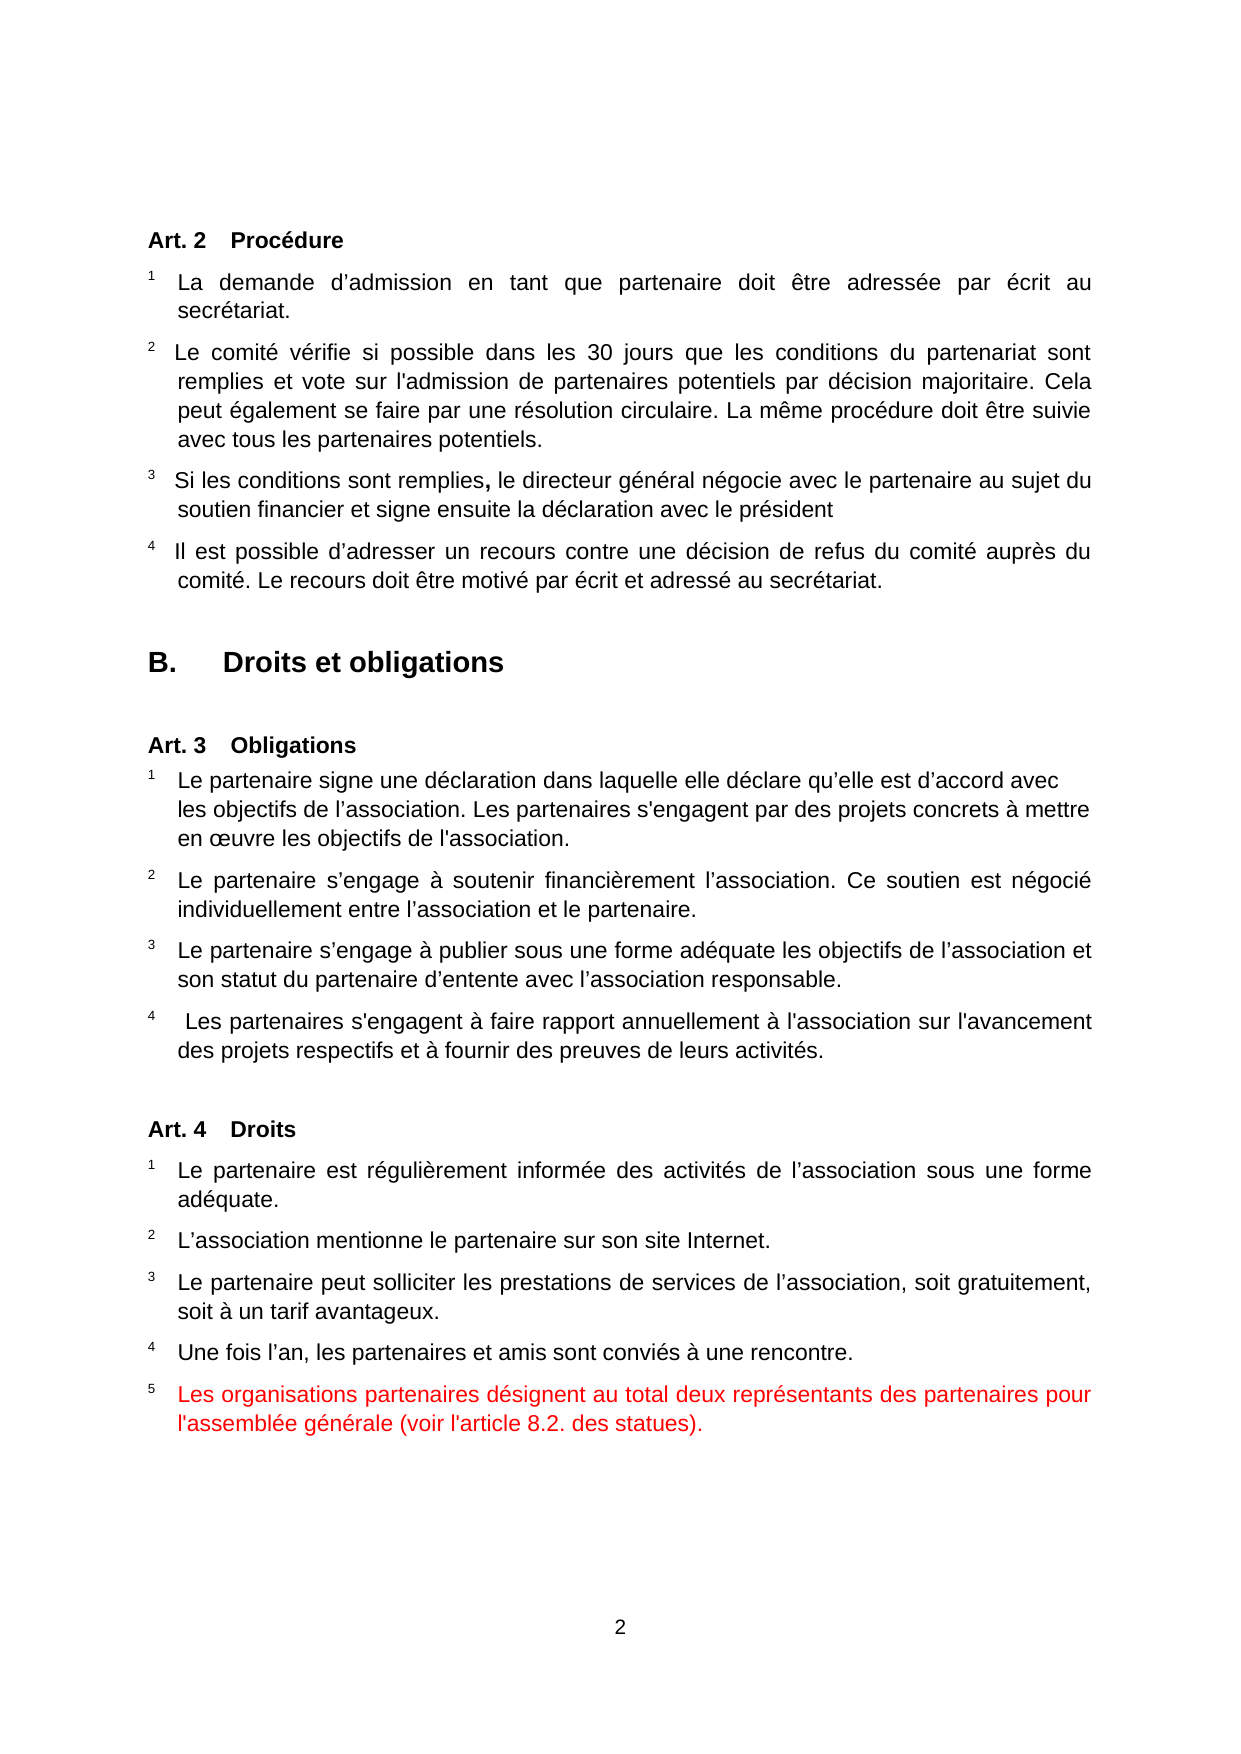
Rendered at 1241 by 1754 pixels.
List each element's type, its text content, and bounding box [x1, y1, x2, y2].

text 3 Si les conditions sont remplies, le directeur général négocie avec le partenaire au sujet du soutien financier et signe ensuite la déclaration avec le président [148, 467, 1092, 522]
text 4 Il est possible d’adresser un recours contre une décision de refus du comité auprès du comité. Le recours doit être motivé par écrit et adressé au secrétariat. [148, 538, 1092, 593]
text 2 L’association mentionne le partenaire sur son site Internet. [148, 1227, 1092, 1254]
text 3 Le partenaire peut solliciter les prestations de services de l’association, soit gratuitement, soit à un tarif avantageux. [148, 1269, 1092, 1324]
text 3 Le partenaire s’engage à publier sous une forme adéquate les objectifs de l’association et son statut du partenaire d’entente avec l’association responsable. [148, 937, 1092, 992]
text 5 Les organisations partenaires désignent au total deux représentants des partenaires pour l'assemblée générale (voir l'article 8.2. des statues). [148, 1381, 1092, 1436]
text 1 Le partenaire signe une déclaration dans laquelle elle déclare qu’elle est d’accord avec les objectifs de l’association. Les partenaires s'engagent par des projets concrets à mettre en œuvre les objectifs de l'association. [148, 767, 1092, 852]
text 1 Le partenaire est régulièrement informée des activités de l’association sous une forme adéquate. [148, 1157, 1092, 1212]
text 1 La demande d’admission en tant que partenaire doit être adressée par écrit au secrétariat. [148, 268, 1092, 324]
text 4 Une fois l’an, les partenaires et amis sont conviés à une rencontre. [148, 1339, 1092, 1366]
subtitle Art. 3 Obligations [148, 732, 1092, 758]
subtitle Art. 2 Procédure [148, 227, 1092, 253]
text 2 Le partenaire s’engage à soutenir financièrement l’association. Ce soutien est négocié individuellement entre l’association et le partenaire. [148, 867, 1092, 922]
text 2 Le comité vérifie si possible dans les 30 jours que les conditions du partenariat sont remplies et vote sur l'admission de partenaires potentiels par décision majoritaire. Cela peut également se faire par une résolution circulaire. La même procédure doit être suivie avec tous les partenaires potentiels. [148, 339, 1092, 452]
subtitle Droits et obligations [148, 645, 1092, 679]
text 4 Les partenaires s'engagent à faire rapport annuellement à l'association sur l'avancement des projets respectifs et à fournir des preuves de leurs activités. [148, 1008, 1092, 1063]
subtitle Art. 4 Droits [148, 1116, 1092, 1142]
